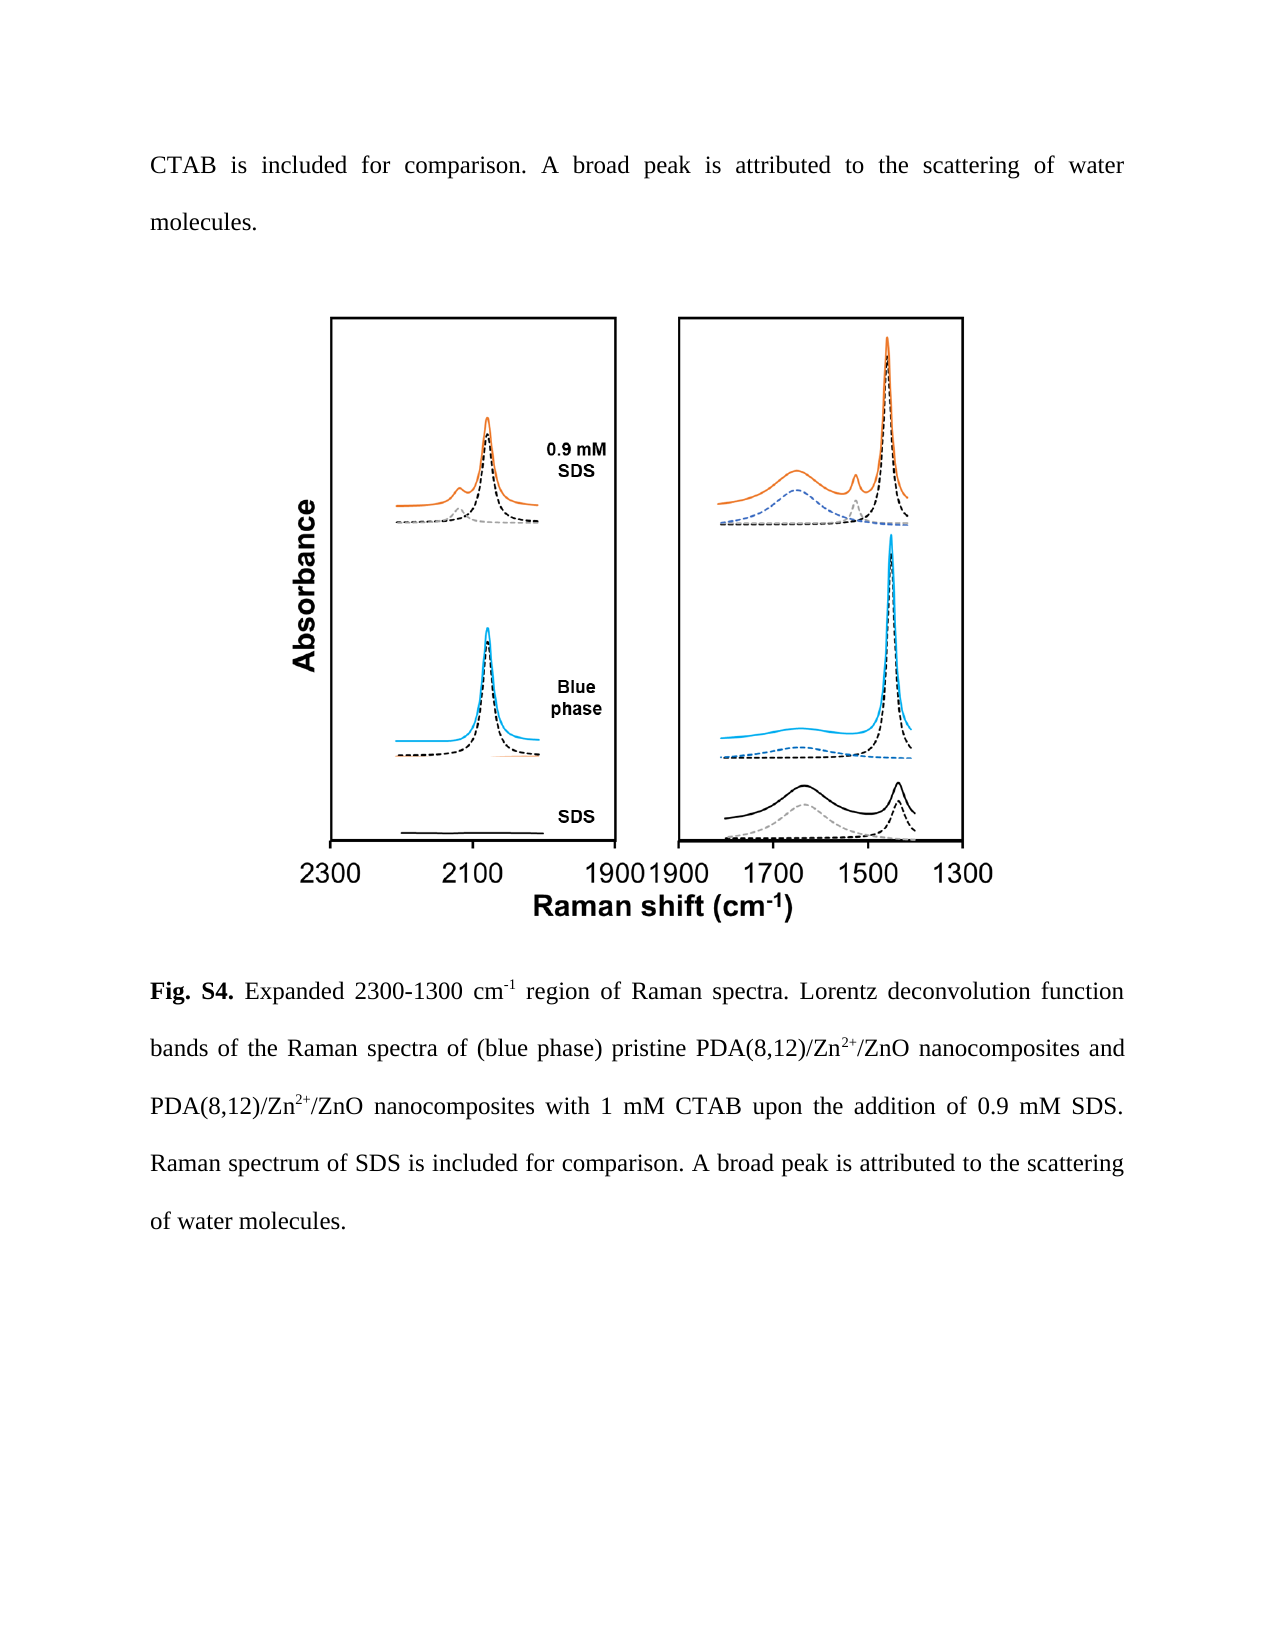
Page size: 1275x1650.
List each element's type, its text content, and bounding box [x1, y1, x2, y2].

picture [283, 305, 998, 928]
text Fig. S4. Expanded 2300-1300 cm-1 region of Raman spectra. Lorentz deconvolution function bands of the Raman spectra of (blue phase) pristine PDA(8,12)/Zn2+/ZnO nanocomposites and PDA(8,12)/Zn2+/ZnO nanocomposites with 1 mM CTAB upon the addition of 0.9 mM SDS. Raman spectrum of SDS is included for comparison. A broad peak is attributed to the scattering of water molecules. [150, 976, 1125, 1235]
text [150, 150, 1125, 236]
